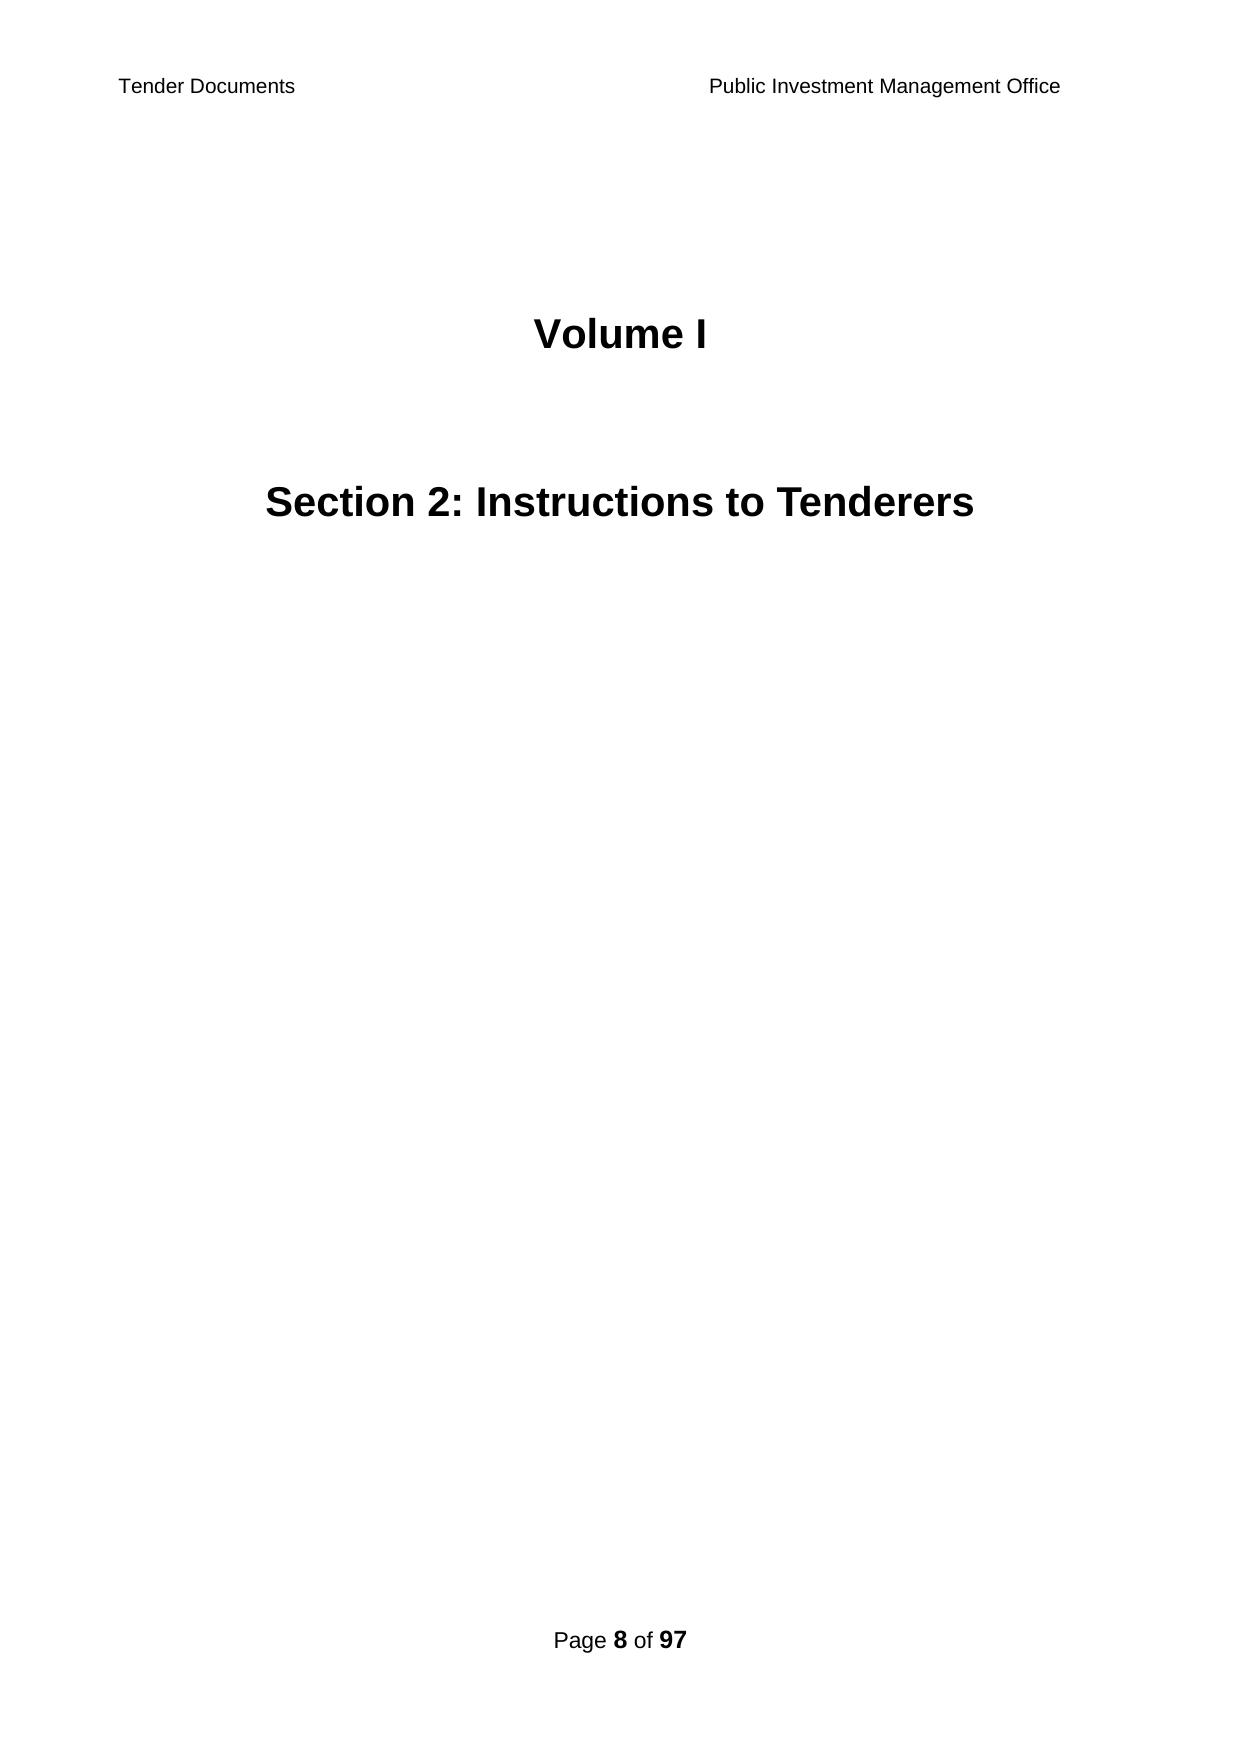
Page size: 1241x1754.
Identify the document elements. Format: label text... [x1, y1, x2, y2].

text Volume I [118, 309, 1122, 357]
subtitle Section 2: Instructions to Tenderers [118, 382, 1122, 526]
